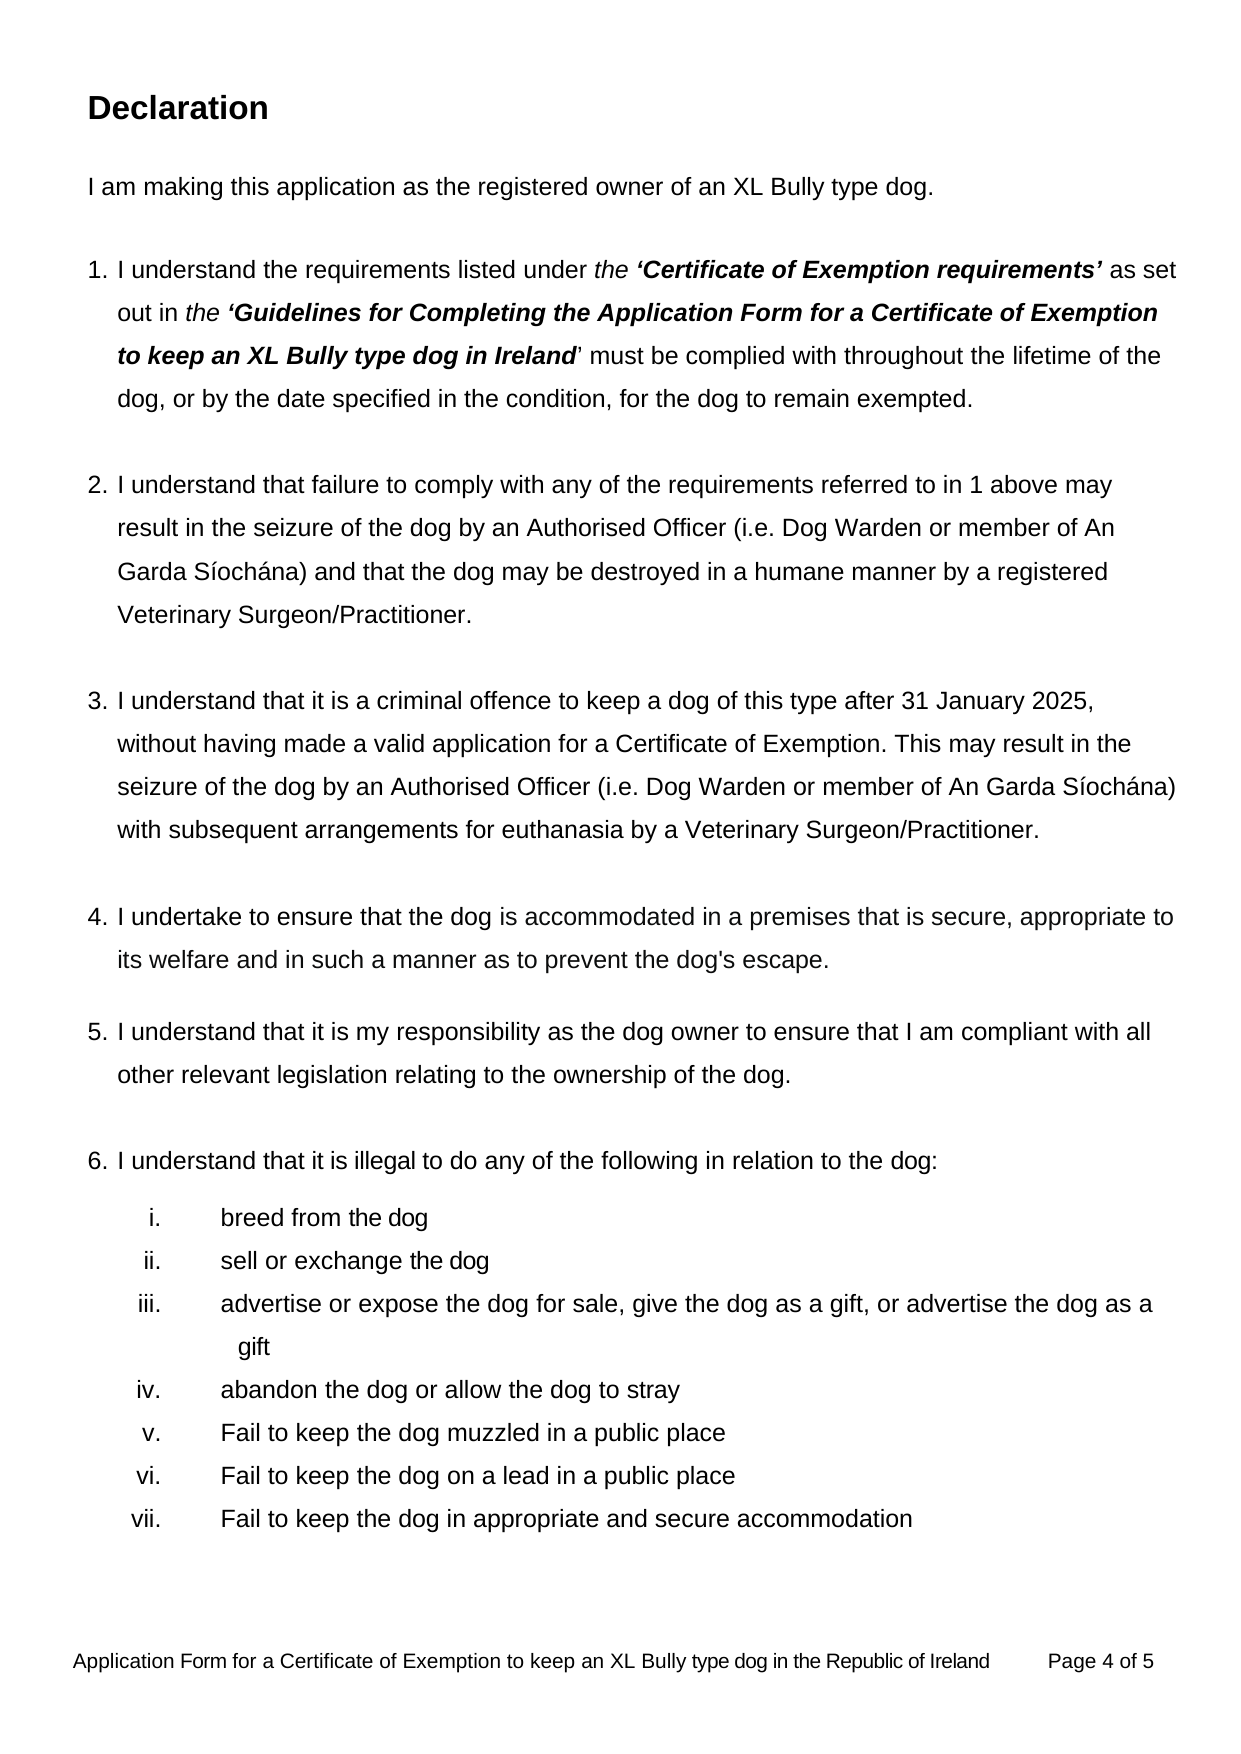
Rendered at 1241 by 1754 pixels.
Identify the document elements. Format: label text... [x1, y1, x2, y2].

subtitle Declaration [87, 88, 1180, 127]
list sell or exchange the dog [161, 1246, 1180, 1274]
text I am making this application as the registered owner of an XL Bully type dog. [87, 172, 1180, 201]
list I understand that it is a criminal offence to keep a dog of this type after 31 January 2025, without having made a valid application for a Certificate of Exemption. This may result in the seizure of the dog by an Authorised Officer (i.e. Dog Warden or member of An Garda Síochána) with subsequent arrangements for euthanasia by a Veterinary Surgeon/Practitioner. [87, 686, 1180, 844]
list I understand the requirements listed under the ‘Certificate of Exemption requirements’ as set out in the ‘Guidelines for Completing the Application Form for a Certificate of Exemption to keep an XL Bully type dog in Ireland’ must be complied with throughout the lifetime of the dog, or by the date specified in the condition, for the dog to remain exempted. [87, 255, 1180, 413]
list I understand that it is illegal to do any of the following in relation to the dog: [87, 1146, 1180, 1175]
list I understand that failure to comply with any of the requirements referred to in 1 above may result in the seizure of the dog by an Authorised Officer (i.e. Dog Warden or member of An Garda Síochána) and that the dog may be destroyed in a humane manner by a registered Veterinary Surgeon/Practitioner. [87, 470, 1180, 628]
list advertise or expose the dog for sale, give the dog as a gift, or advertise the dog as a gift [161, 1289, 1180, 1361]
list Fail to keep the dog muzzled in a public place [161, 1418, 1180, 1447]
list I undertake to ensure that the dog is accommodated in a premises that is secure, appropriate to its welfare and in such a manner as to prevent the dog's escape. [87, 902, 1180, 973]
list Fail to keep the dog on a lead in a public place [161, 1461, 1180, 1490]
list abandon the dog or allow the dog to stray [161, 1375, 1180, 1404]
list breed from the dog [161, 1203, 1180, 1231]
list I understand that it is my responsibility as the dog owner to ensure that I am compliant with all other relevant legislation relating to the ownership of the dog. [87, 1017, 1180, 1088]
list Fail to keep the dog in appropriate and secure accommodation [161, 1504, 1180, 1533]
